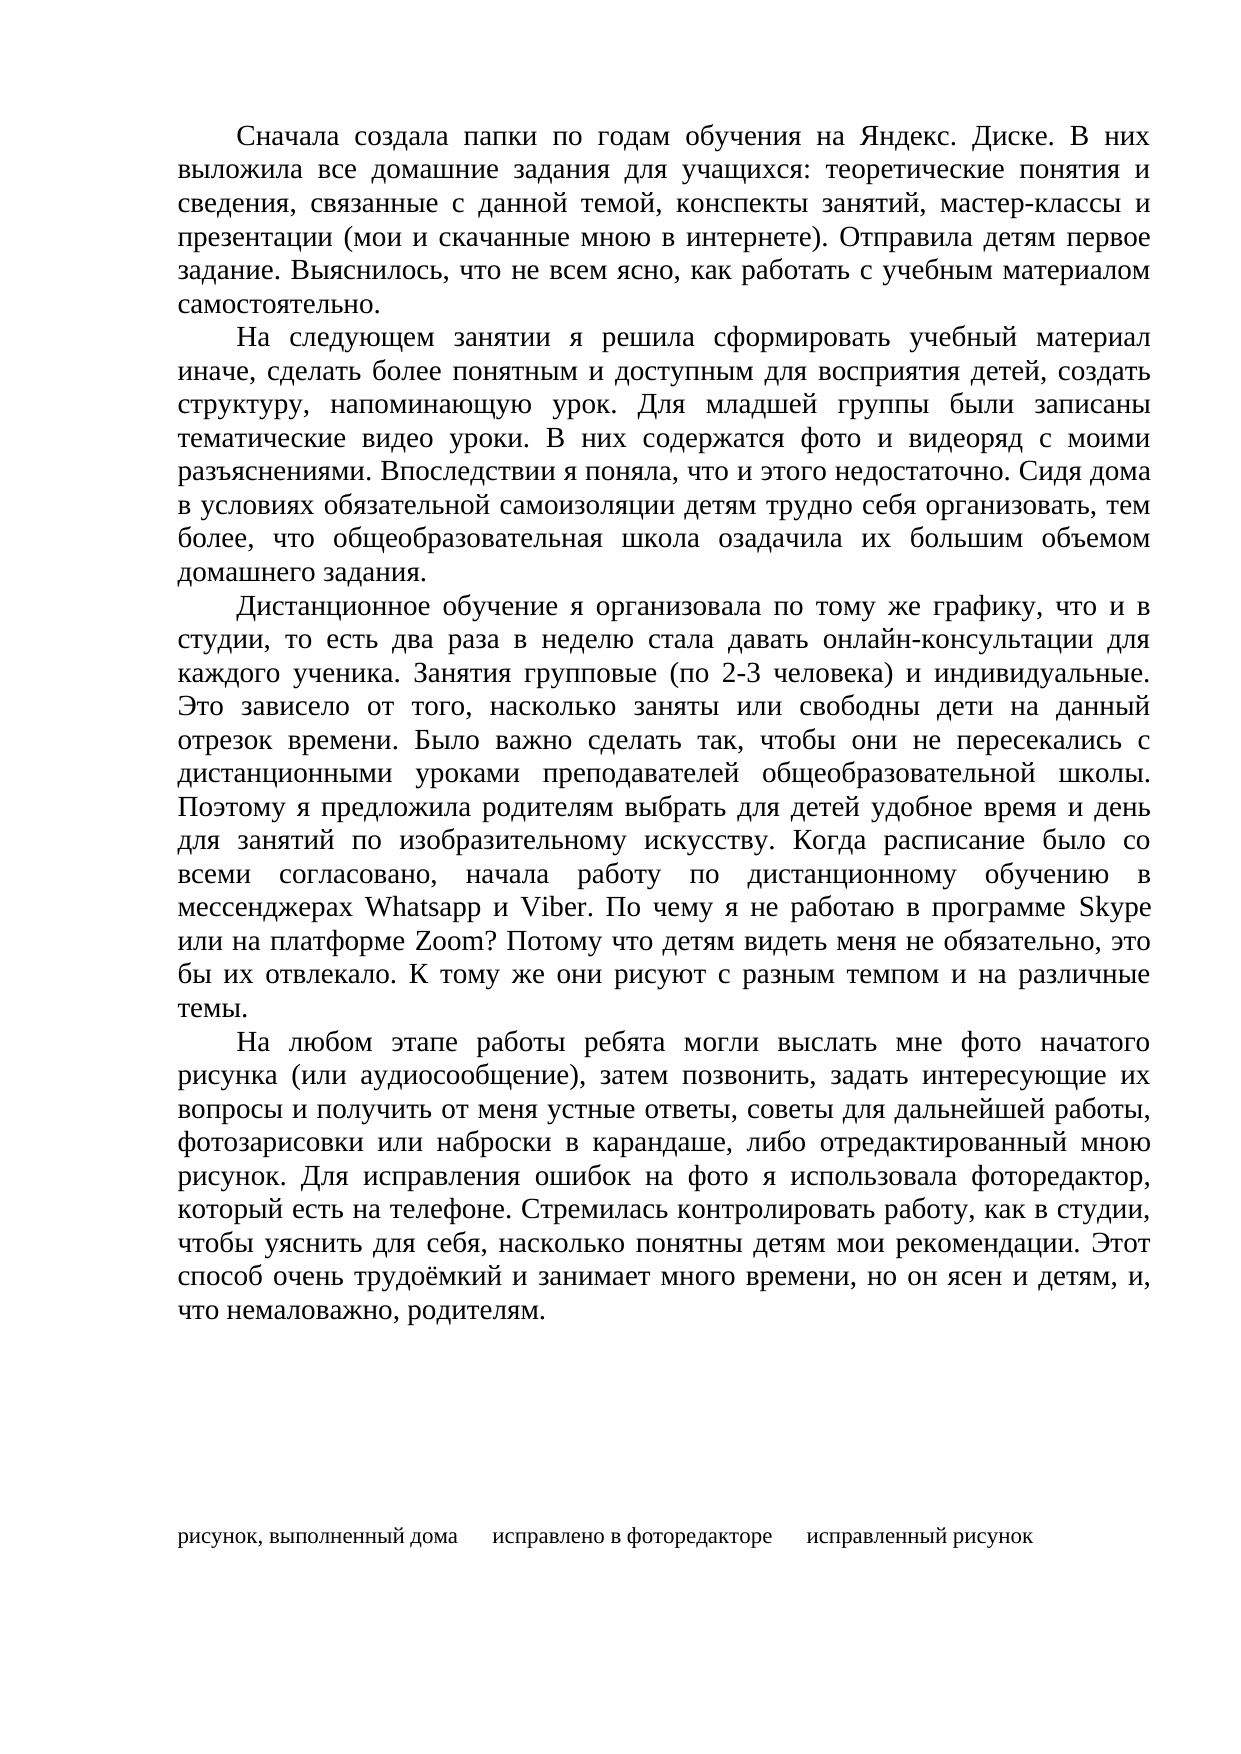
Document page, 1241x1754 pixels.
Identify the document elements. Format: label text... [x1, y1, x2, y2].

text На любом этапе работы ребята могли выслать мне фото начатого рисунка (или аудиосообщение), затем позвонить, задать интересующие их вопросы и получить от меня устные ответы, советы для дальнейшей работы, фотозарисовки или наброски в карандаше, либо отредактированный мною рисунок. Для исправления ошибок на фото я использовала фоторедактор, который есть на телефоне. Стремилась контролировать работу, как в студии, чтобы уяснить для себя, насколько понятны детям мои рекомендации. Этот способ очень трудоёмкий и занимает много времени, но он ясен и детям, и, что немаловажно, родителям. [177, 1024, 1152, 1326]
text Дистанционное обучение я организовала по тому же графику, что и в студии, то есть два раза в неделю стала давать онлайн-консультации для каждого ученика. Занятия групповые (по 2-3 человека) и индивидуальные. Это зависело от того, насколько заняты или свободны дети на данный отрезок времени. Было важно сделать так, чтобы они не пересекались с дистанционными уроками преподавателей общеобразовательной школы. Поэтому я предложила родителям выбрать для детей удобное время и день для занятий по изобразительному искусству. Когда расписание было со всеми согласовано, начала работу по дистанционному обучению в мессенджерах Whatsapp и Viber. По чему я не работаю в программе Skype или на платформе Zoom? Потому что детям видеть меня не обязательно, это бы их отвлекало. К тому же они рисуют с разным темпом и на различные темы. [177, 588, 1152, 1024]
text рисунок, выполненный дома исправлено в фоторедакторе исправленный рисунок [177, 1522, 1152, 1549]
text На следующем занятии я решила сформировать учебный материал иначе, сделать более понятным и доступным для восприятия детей, создать структуру, напоминающую урок. Для младшей группы были записаны тематические видео уроки. В них содержатся фото и видеоряд с моими разъяснениями. Впоследствии я поняла, что и этого недостаточно. Сидя дома в условиях обязательной самоизоляции детям трудно себя организовать, тем более, что общеобразовательная школа озадачила их большим объемом домашнего задания. [177, 319, 1152, 588]
text Сначала создала папки по годам обучения на Яндекс. Диске. В них выложила все домашние задания для учащихся: теоретические понятия и сведения, связанные с данной темой, конспекты занятий, мастер-классы и презентации (мои и скачанные мною в интернете). Отправила детям первое задание. Выяснилось, что не всем ясно, как работать с учебным материалом самостоятельно. [177, 118, 1152, 319]
